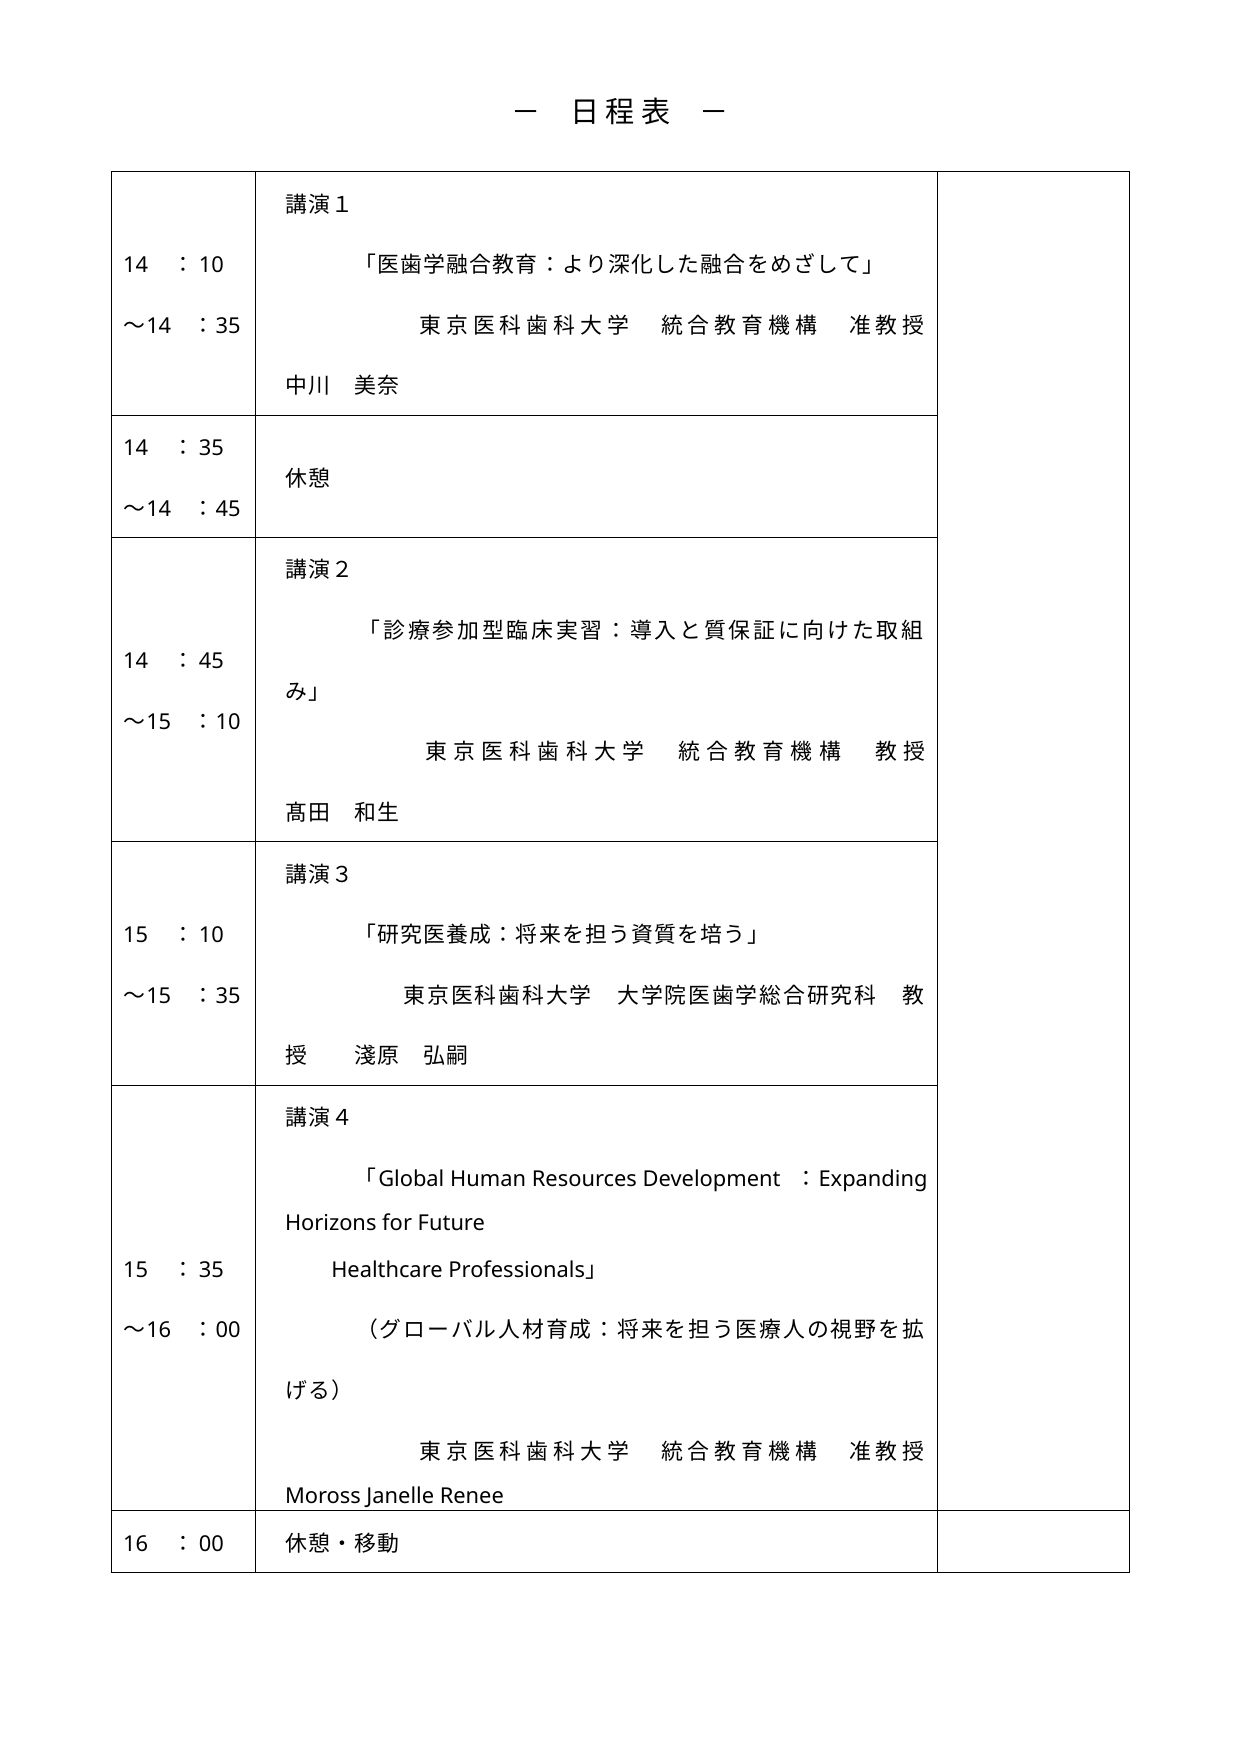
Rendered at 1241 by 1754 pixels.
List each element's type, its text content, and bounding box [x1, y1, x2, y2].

table_cell 14：35～14：45 [112, 416, 255, 537]
table_cell 15：35～16：00 [112, 1086, 255, 1510]
table_cell 14：45～15：10 [112, 538, 255, 841]
table_cell [938, 1511, 1129, 1572]
table_cell 講演３ 「研究医養成：将来を担う資質を培う」 東京医科歯科大学 大学院医歯学総合研究科 教授 淺原 弘嗣 [256, 842, 937, 1085]
table_cell 講演２ 「診療参加型臨床実習：導入と質保証に向けた取組み」 東京医科歯科大学 統合教育機構 教授 髙田 和生 [256, 538, 937, 841]
table_cell 講演４ 「Global Human Resources Development：Expanding Horizons for Future Healthcare Professionals」 （グローバル人材育成：将来を担う医療人の視野を拡げる） 東京医科歯科大学 統合教育機構 准教授 Moross Janelle Renee [256, 1086, 937, 1510]
table_cell 16：00～16：20 [112, 1511, 255, 1572]
table_cell 休憩 [256, 416, 937, 537]
table_cell 講演１ 「医歯学融合教育：より深化した融合をめざして」 東京医科歯科大学 統合教育機構 准教授 中川 美奈 [256, 172, 937, 415]
table_cell 15：10～15：35 [112, 842, 255, 1085]
table_cell 14：10～14：35 [112, 172, 255, 415]
table_cell 休憩・移動 [256, 1511, 937, 1572]
